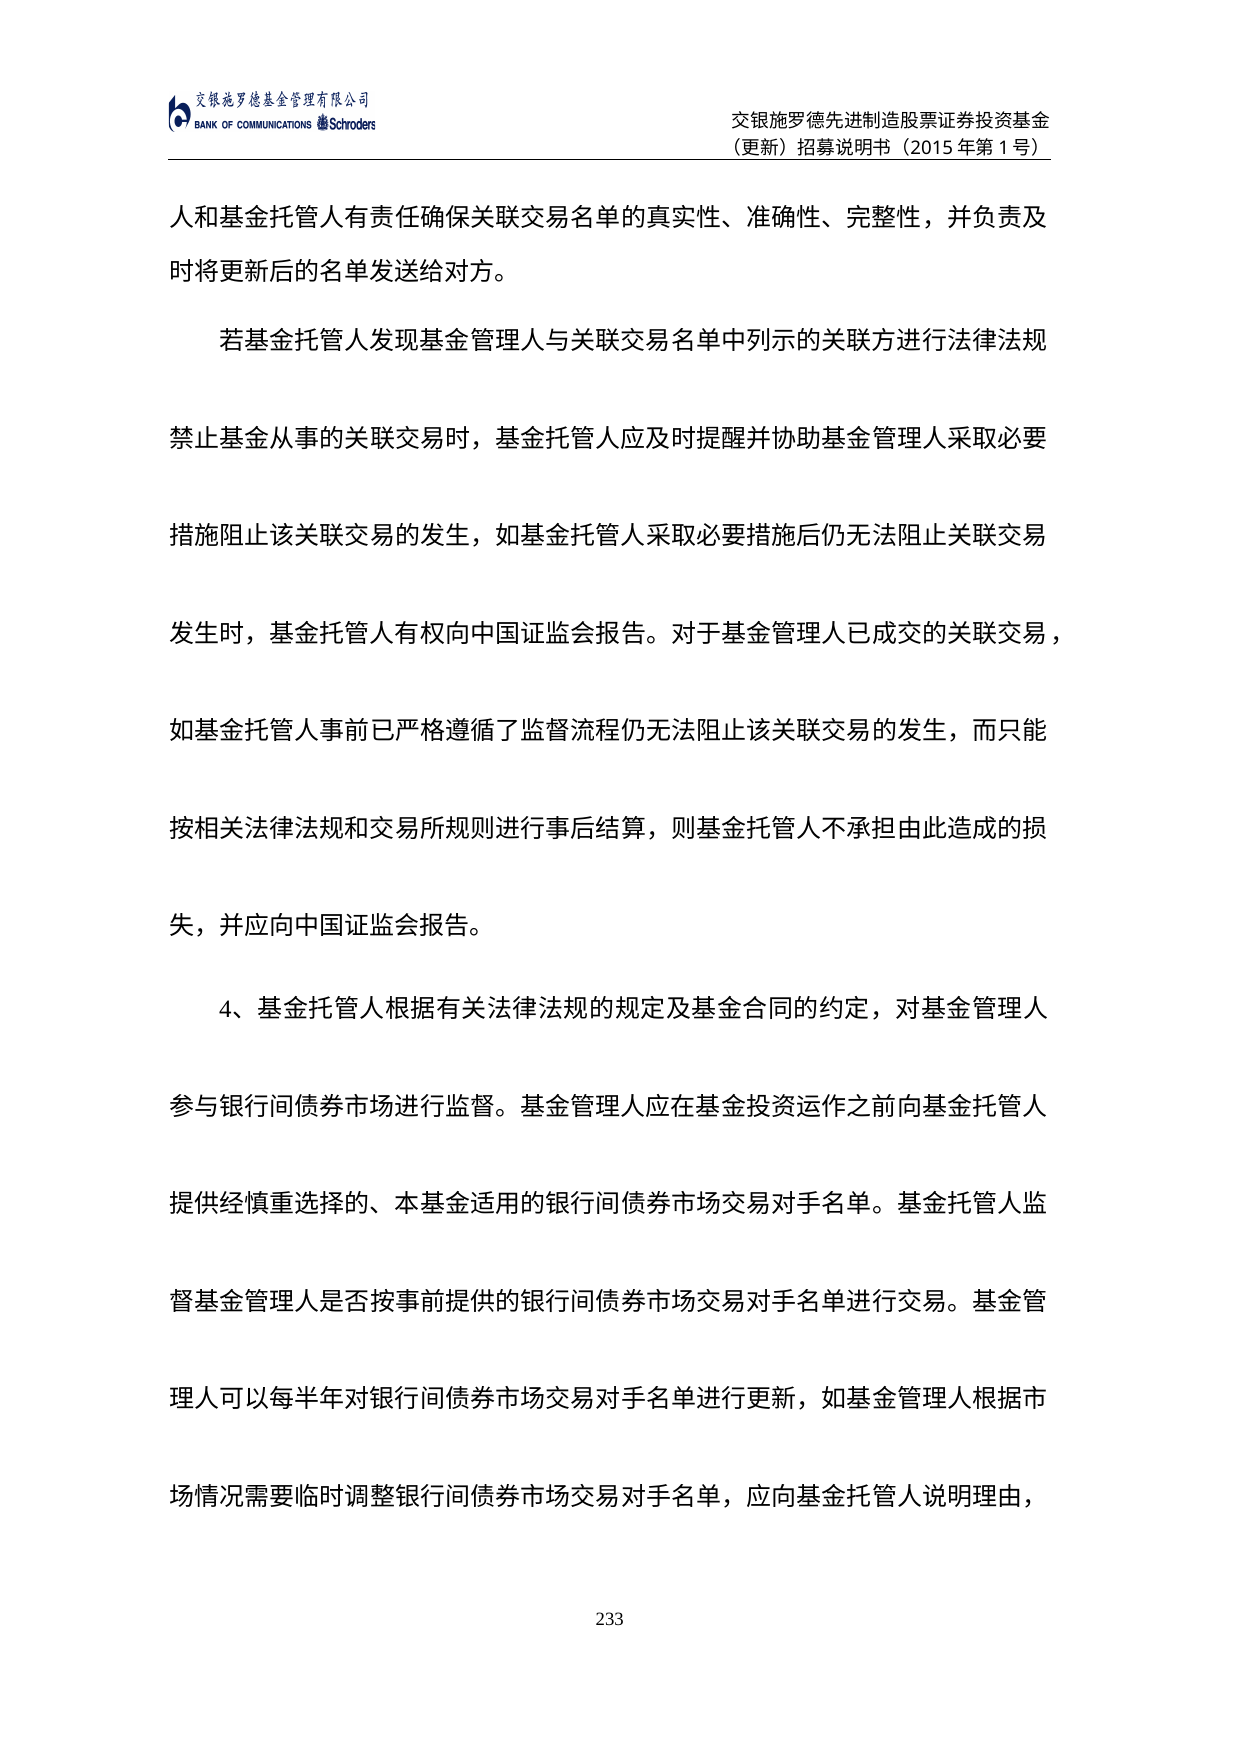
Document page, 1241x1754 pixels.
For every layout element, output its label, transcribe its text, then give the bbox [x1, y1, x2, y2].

picture [168, 91, 376, 132]
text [169, 197, 1050, 288]
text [169, 974, 1050, 1527]
text 若基金托管人发现基金管理人与关联交易名单中列示的关联方进行法律法规禁止基金从事的关联交易时，基金托管人应及时提醒并协助基金管理人采取必要措施阻止该关联交易的发生，如基金托管人采取必要措施后仍无法阻止关联交易发生时，基金托管人有权向中国证监会报告。对于基金管理人已成交的关联交易，如基金托管人事前已严格遵循了监督流程仍无法阻止该关联交易的发生，而只能按相关法律法规和交易所规则进行事后结算，则基金托管人不承担由此造成的损失，并应向中国证监会报告。 [169, 306, 1050, 956]
